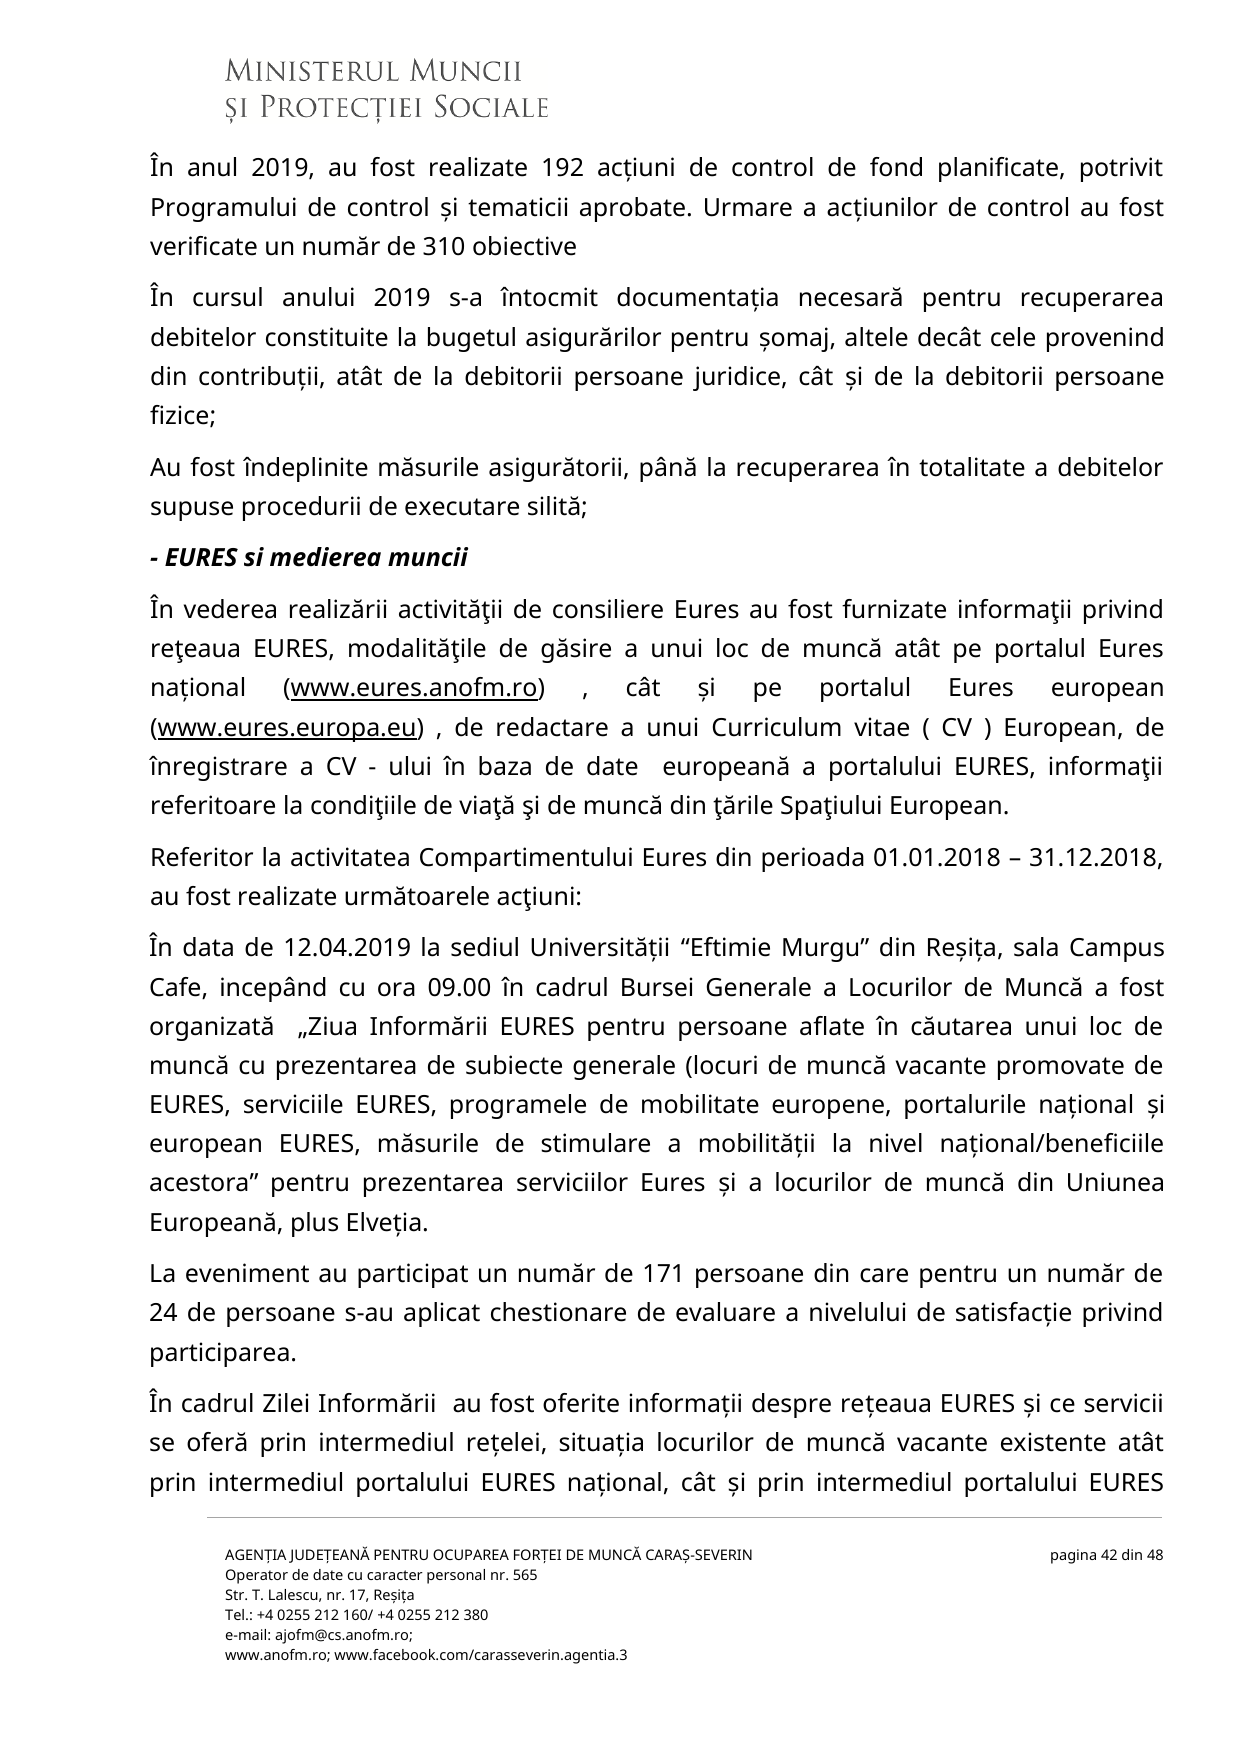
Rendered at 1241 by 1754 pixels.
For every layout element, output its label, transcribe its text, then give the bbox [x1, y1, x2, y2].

text La eveniment au participat un număr de 171 persoane din care pentru un număr de 24 de persoane s-au aplicat chestionare de evaluare a nivelului de satisfacţie privind participarea. [149, 1256, 1165, 1368]
picture [225, 58, 548, 124]
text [149, 1386, 1165, 1498]
text În vederea realizării activităţii de consiliere Eures au fost furnizate informaţii privind reţeaua EURES, modalităţile de găsire a unui loc de muncă atât pe portalul Eures național (www.eures.anofm.ro) , cât și pe portalul Eures european (www.eures.europa.eu) , de redactare a unui Curriculum vitae ( CV ) European, de înregistrare a CV - ului în baza de date europeană a portalului EURES, informaţii referitoare la condiţiile de viaţă şi de muncă din ţările Spaţiului European. [150, 592, 1165, 822]
text În anul 2019, au fost realizate 192 acţiuni de control de fond planificate, potrivit Programului de control şi tematicii aprobate. Urmare a acțiunilor de control au fost verificate un număr de 310 obiective [150, 150, 1165, 262]
text În cursul anului 2019 s-a întocmit documentaţia necesară pentru recuperarea debitelor constituite la bugetul asigurărilor pentru şomaj, altele decât cele provenind din contribuţii, atât de la debitorii persoane juridice, cât şi de la debitorii persoane fizice; [150, 280, 1165, 432]
text Referitor la activitatea Compartimentului Eures din perioada 01.01.2018 – 31.12.2018, au fost realizate următoarele acţiuni: [150, 839, 1165, 912]
text - EURES si medierea muncii [150, 540, 1165, 574]
text În data de 12.04.2019 la sediul Universităţii “Eftimie Murgu” din Reşiţa, sala Campus Cafe, incepând cu ora 09.00 în cadrul Bursei Generale a Locurilor de Muncă a fost organizată „Ziua Informării EURES pentru persoane aflate în căutarea unui loc de muncă cu prezentarea de subiecte generale (locuri de muncă vacante promovate de EURES, serviciile EURES, programele de mobilitate europene, portalurile naţional şi european EURES, măsurile de stimulare a mobilităţii la nivel naţional/beneficiile acestora” pentru prezentarea serviciilor Eures şi a locurilor de muncă din Uniunea Europeană, plus Elveţia. [149, 930, 1165, 1238]
text Au fost îndeplinite măsurile asigurătorii, până la recuperarea în totalitate a debitelor supuse procedurii de executare silită; [150, 449, 1165, 522]
